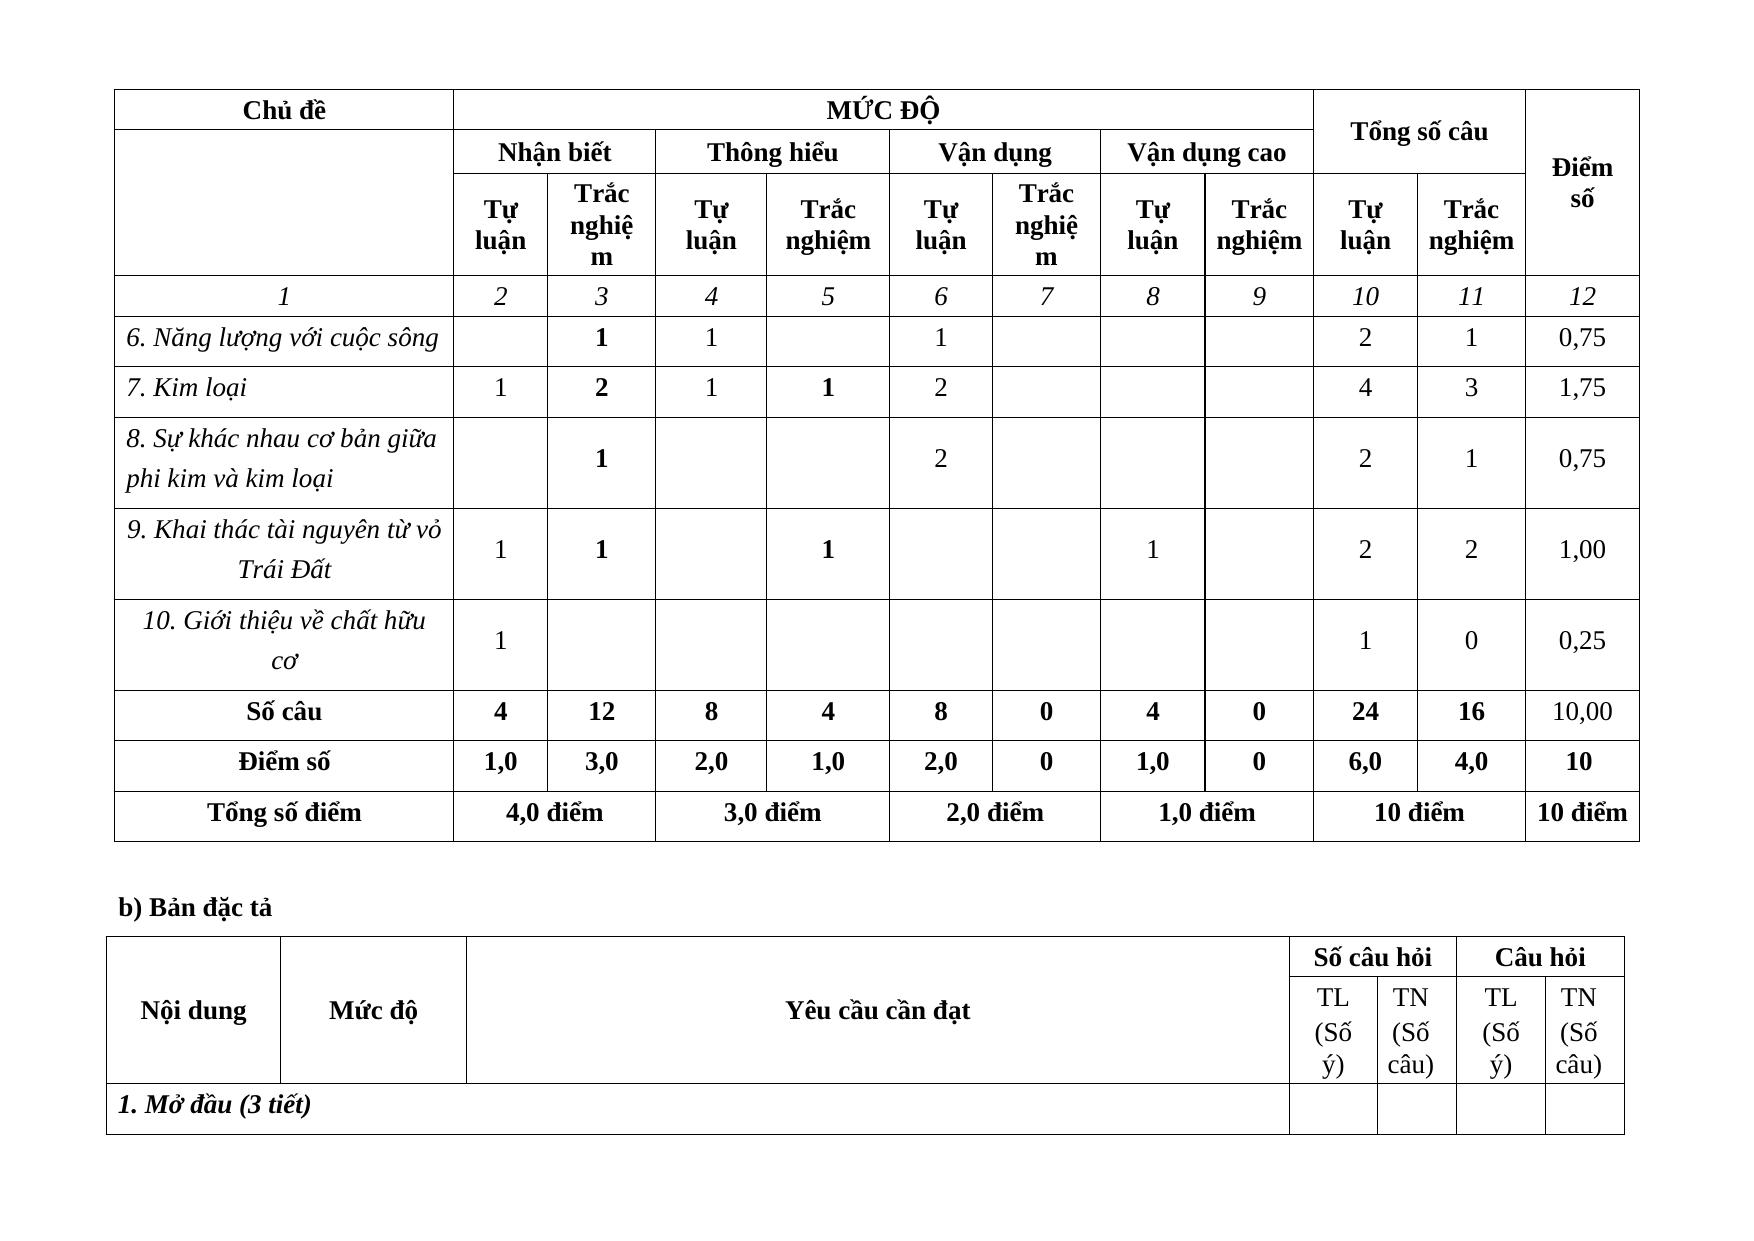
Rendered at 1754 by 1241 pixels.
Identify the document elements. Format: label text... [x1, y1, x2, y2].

table_cell [767, 418, 889, 508]
table_cell [1206, 317, 1313, 366]
table_cell 3,0 [548, 741, 655, 791]
table_cell 9. Khai thác tài nguyên từ vỏ Trái Đất [115, 509, 453, 599]
table_cell 1 [454, 367, 547, 417]
table_header Yêu cầu cần đạt [467, 937, 1289, 1083]
table_cell 1 [454, 509, 547, 599]
table_cell Điểm số [115, 741, 453, 791]
table_cell 4 [1101, 691, 1204, 740]
table_cell [890, 600, 992, 689]
table_cell 8 [656, 691, 766, 740]
table_cell [1101, 317, 1204, 366]
table_cell 1 [115, 276, 453, 316]
table_cell Nhận biết [454, 130, 655, 172]
table_cell Tự luận [1101, 174, 1204, 275]
table_cell 0,75 [1526, 317, 1639, 366]
table_cell TN (Số câu) [1378, 977, 1456, 1083]
table_cell [993, 317, 1100, 366]
table_header Mức độ [281, 937, 466, 1083]
table_cell [454, 317, 547, 366]
table_cell 4,0 điểm [454, 792, 655, 841]
table_cell Trắc nghiệm [548, 174, 655, 275]
table_cell 3 [548, 276, 655, 316]
table_cell 1 [548, 317, 655, 366]
table_cell 8 [1101, 276, 1204, 316]
table_cell 10,00 [1526, 691, 1639, 740]
table_header MỨC ĐỘ [454, 90, 1313, 129]
table_cell [1101, 367, 1204, 417]
table_cell 2,0 [656, 741, 766, 791]
table_cell 2 [1314, 418, 1417, 508]
table_cell [1546, 1084, 1624, 1133]
table_cell [890, 509, 992, 599]
table_cell Vận dụng [890, 130, 1100, 172]
table_cell Tự luận [454, 174, 547, 275]
table_cell [993, 367, 1100, 417]
table_cell Trắc nghiệm [767, 174, 889, 275]
table_cell 7 [993, 276, 1100, 316]
table_cell 8. Sự khác nhau cơ bản giữa phi kim và kim loại [115, 418, 453, 508]
table_cell TL (Số ý) [1457, 977, 1545, 1083]
table_cell [1457, 1084, 1545, 1133]
table_cell 10 [1526, 741, 1639, 791]
table_cell 0 [993, 741, 1100, 791]
table_cell [454, 418, 547, 508]
table_cell 2 [548, 367, 655, 417]
table_cell 2,0 điểm [890, 792, 1100, 841]
table_cell Tổng số điểm [115, 792, 453, 841]
table_header Số câu hỏi [1290, 937, 1456, 976]
table_cell Trắc nghiệm [1418, 174, 1525, 275]
table_cell [993, 509, 1100, 599]
text b) Bản đặc tả [118, 891, 1636, 922]
table_cell 3,0 điểm [656, 792, 889, 841]
table_cell 24 [1314, 691, 1417, 740]
table_cell [1206, 418, 1313, 508]
table_header Câu hỏi [1457, 937, 1624, 976]
table_cell 2 [890, 418, 992, 508]
table_cell 1,75 [1526, 367, 1639, 417]
table_cell 3 [1418, 367, 1525, 417]
table_cell 1,0 [767, 741, 889, 791]
table_cell 1 [767, 509, 889, 599]
table_cell 16 [1418, 691, 1525, 740]
table_cell 10 điểm [1526, 792, 1639, 841]
table_cell Thông hiểu [656, 130, 889, 172]
table_cell 11 [1418, 276, 1525, 316]
table_cell [767, 600, 889, 689]
table_cell [1206, 367, 1313, 417]
table_cell 0 [1206, 741, 1313, 791]
table_header Điểm số [1526, 90, 1639, 275]
table_cell 10 điểm [1314, 792, 1525, 841]
table_cell Số câu [115, 691, 453, 740]
table_cell Tự luận [656, 174, 766, 275]
table_cell Vận dụng cao [1101, 130, 1313, 172]
table_cell 2,0 [890, 741, 992, 791]
table_cell 6 [890, 276, 992, 316]
table_cell 4 [767, 691, 889, 740]
table_cell [993, 418, 1100, 508]
table_cell 1,00 [1526, 509, 1639, 599]
table_cell 4,0 [1418, 741, 1525, 791]
table_cell 0,75 [1526, 418, 1639, 508]
table_header Tổng số câu [1314, 90, 1525, 172]
table_cell [1290, 1084, 1377, 1133]
table_cell 9 [1206, 276, 1313, 316]
table_cell [767, 317, 889, 366]
table_cell 4 [1314, 367, 1417, 417]
table_cell 1 [1314, 600, 1417, 689]
table_cell 0 [993, 691, 1100, 740]
table_cell Tự luận [890, 174, 992, 275]
table_cell 12 [1526, 276, 1639, 316]
table_cell 1,0 [454, 741, 547, 791]
table_cell 8 [890, 691, 992, 740]
table_cell Trắc nghiệm [993, 174, 1100, 275]
table_cell 10. Giới thiệu về chất hữu cơ [115, 600, 453, 689]
table_cell [656, 600, 766, 689]
table_cell 1,0 [1101, 741, 1204, 791]
table_cell 0 [1418, 600, 1525, 689]
table_cell [1206, 509, 1313, 599]
table_cell 7. Kim loại [115, 367, 453, 417]
table_cell 1 [1101, 509, 1204, 599]
table_cell 2 [1314, 509, 1417, 599]
table_cell 4 [656, 276, 766, 316]
table_cell [1101, 418, 1204, 508]
table_cell [1378, 1084, 1456, 1133]
table_cell 12 [548, 691, 655, 740]
table_cell TL (Số ý) [1290, 977, 1377, 1083]
table_cell [993, 600, 1100, 689]
table_cell 1 [890, 317, 992, 366]
table_cell 1 [548, 509, 655, 599]
table_header Nội dung [107, 937, 280, 1083]
table_cell 0 [1206, 691, 1313, 740]
table_cell 4 [454, 691, 547, 740]
table_cell 1 [656, 317, 766, 366]
table_cell 1 [767, 367, 889, 417]
table_cell TN (Số câu) [1546, 977, 1624, 1083]
table_cell 1 [548, 418, 655, 508]
table_cell [548, 600, 655, 689]
table_cell Trắc nghiệm [1206, 174, 1313, 275]
table_cell [656, 509, 766, 599]
table_cell 1 [454, 600, 547, 689]
table_cell 2 [454, 276, 547, 316]
table_cell Tự luận [1314, 174, 1417, 275]
table_cell 2 [890, 367, 992, 417]
table_cell 1 [656, 367, 766, 417]
table_cell 1 [1418, 317, 1525, 366]
table_cell 2 [1418, 509, 1525, 599]
table_cell 2 [1314, 317, 1417, 366]
table_cell [1206, 600, 1313, 689]
table_cell 1,0 điểm [1101, 792, 1313, 841]
table_cell 0,25 [1526, 600, 1639, 689]
table_cell 6,0 [1314, 741, 1417, 791]
table_cell 1 [1418, 418, 1525, 508]
table_cell 5 [767, 276, 889, 316]
table_cell 1. Mở đầu (3 tiết) [107, 1084, 1289, 1133]
table_cell 6. Năng lượng với cuộc sông [115, 317, 453, 366]
table_cell [656, 418, 766, 508]
table_cell [115, 130, 453, 275]
table_header Chủ đề [115, 90, 453, 129]
table_cell 10 [1314, 276, 1417, 316]
table_cell [1101, 600, 1204, 689]
